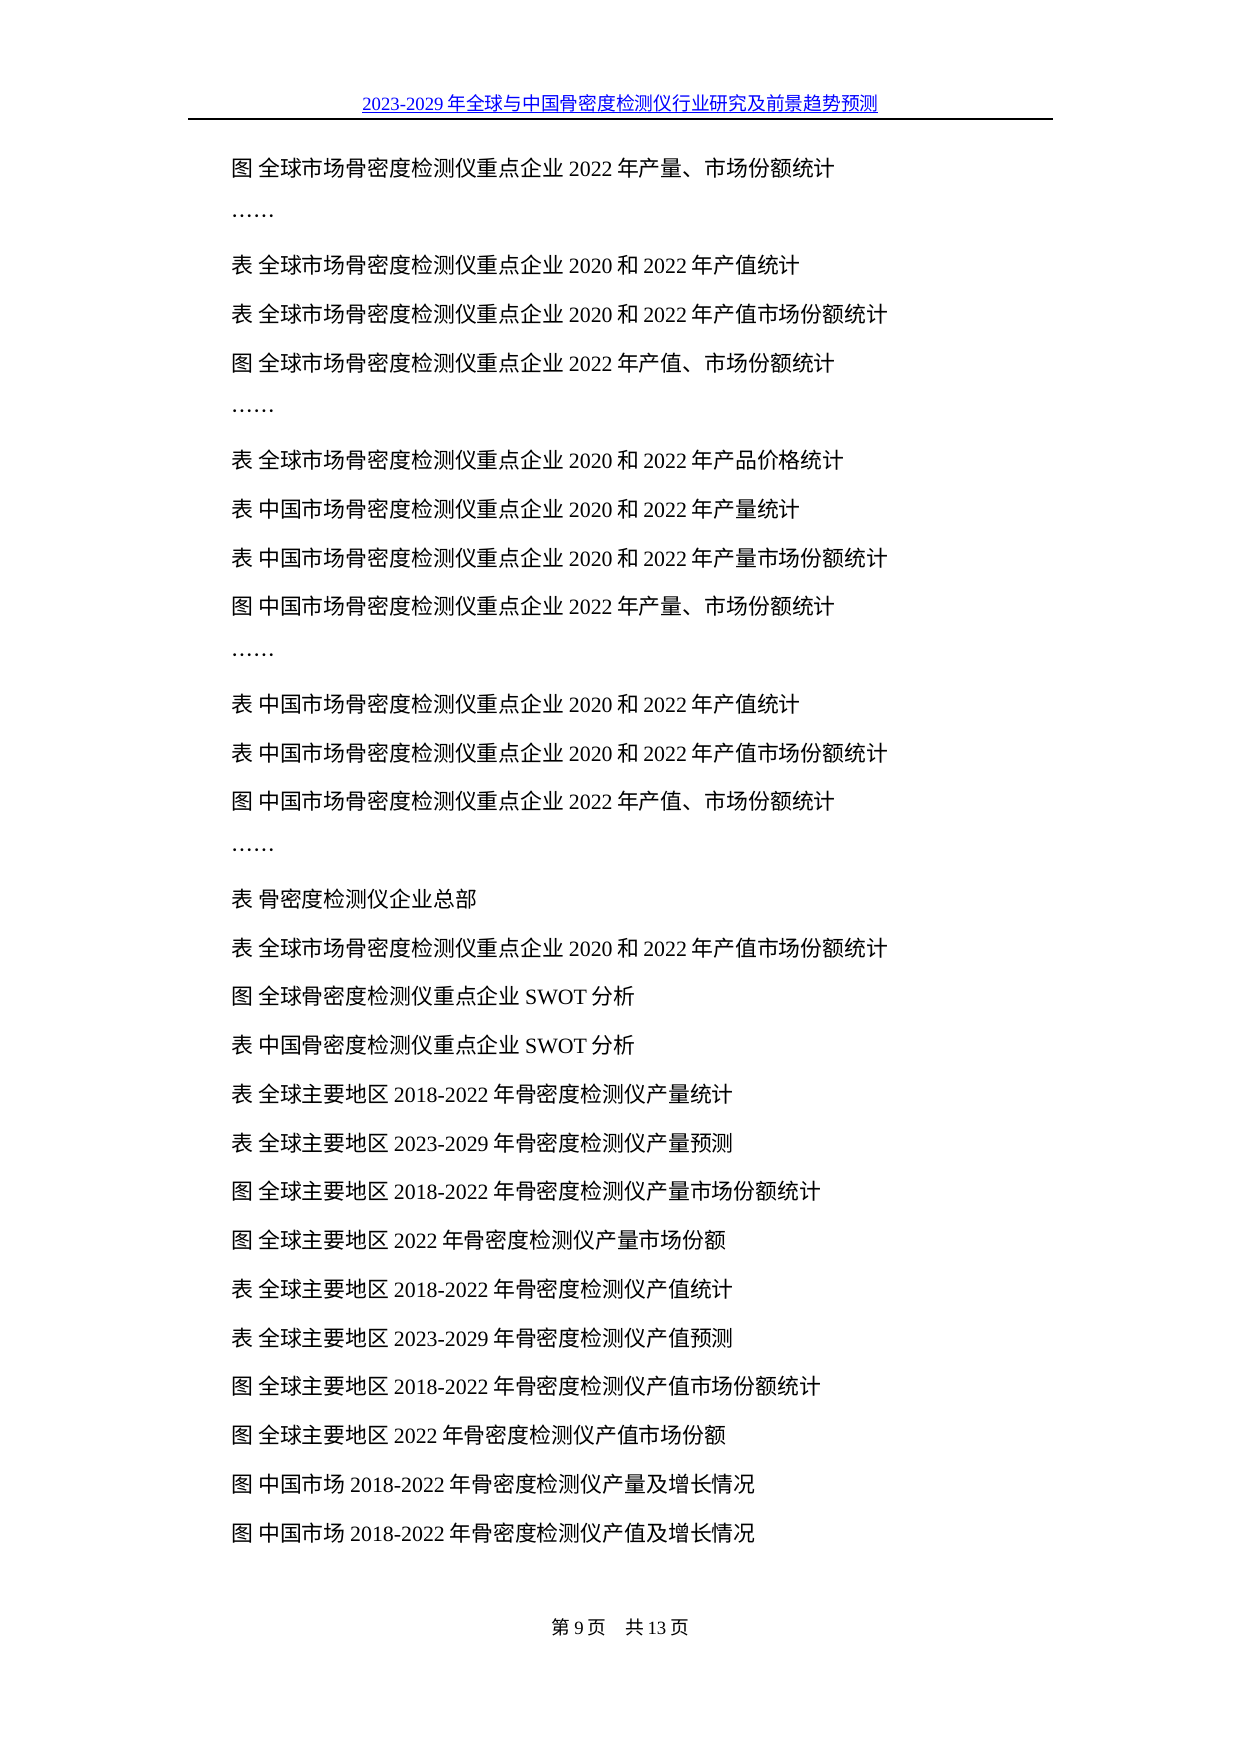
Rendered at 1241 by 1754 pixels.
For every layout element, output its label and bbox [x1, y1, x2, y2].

text [187, 150, 1053, 1548]
